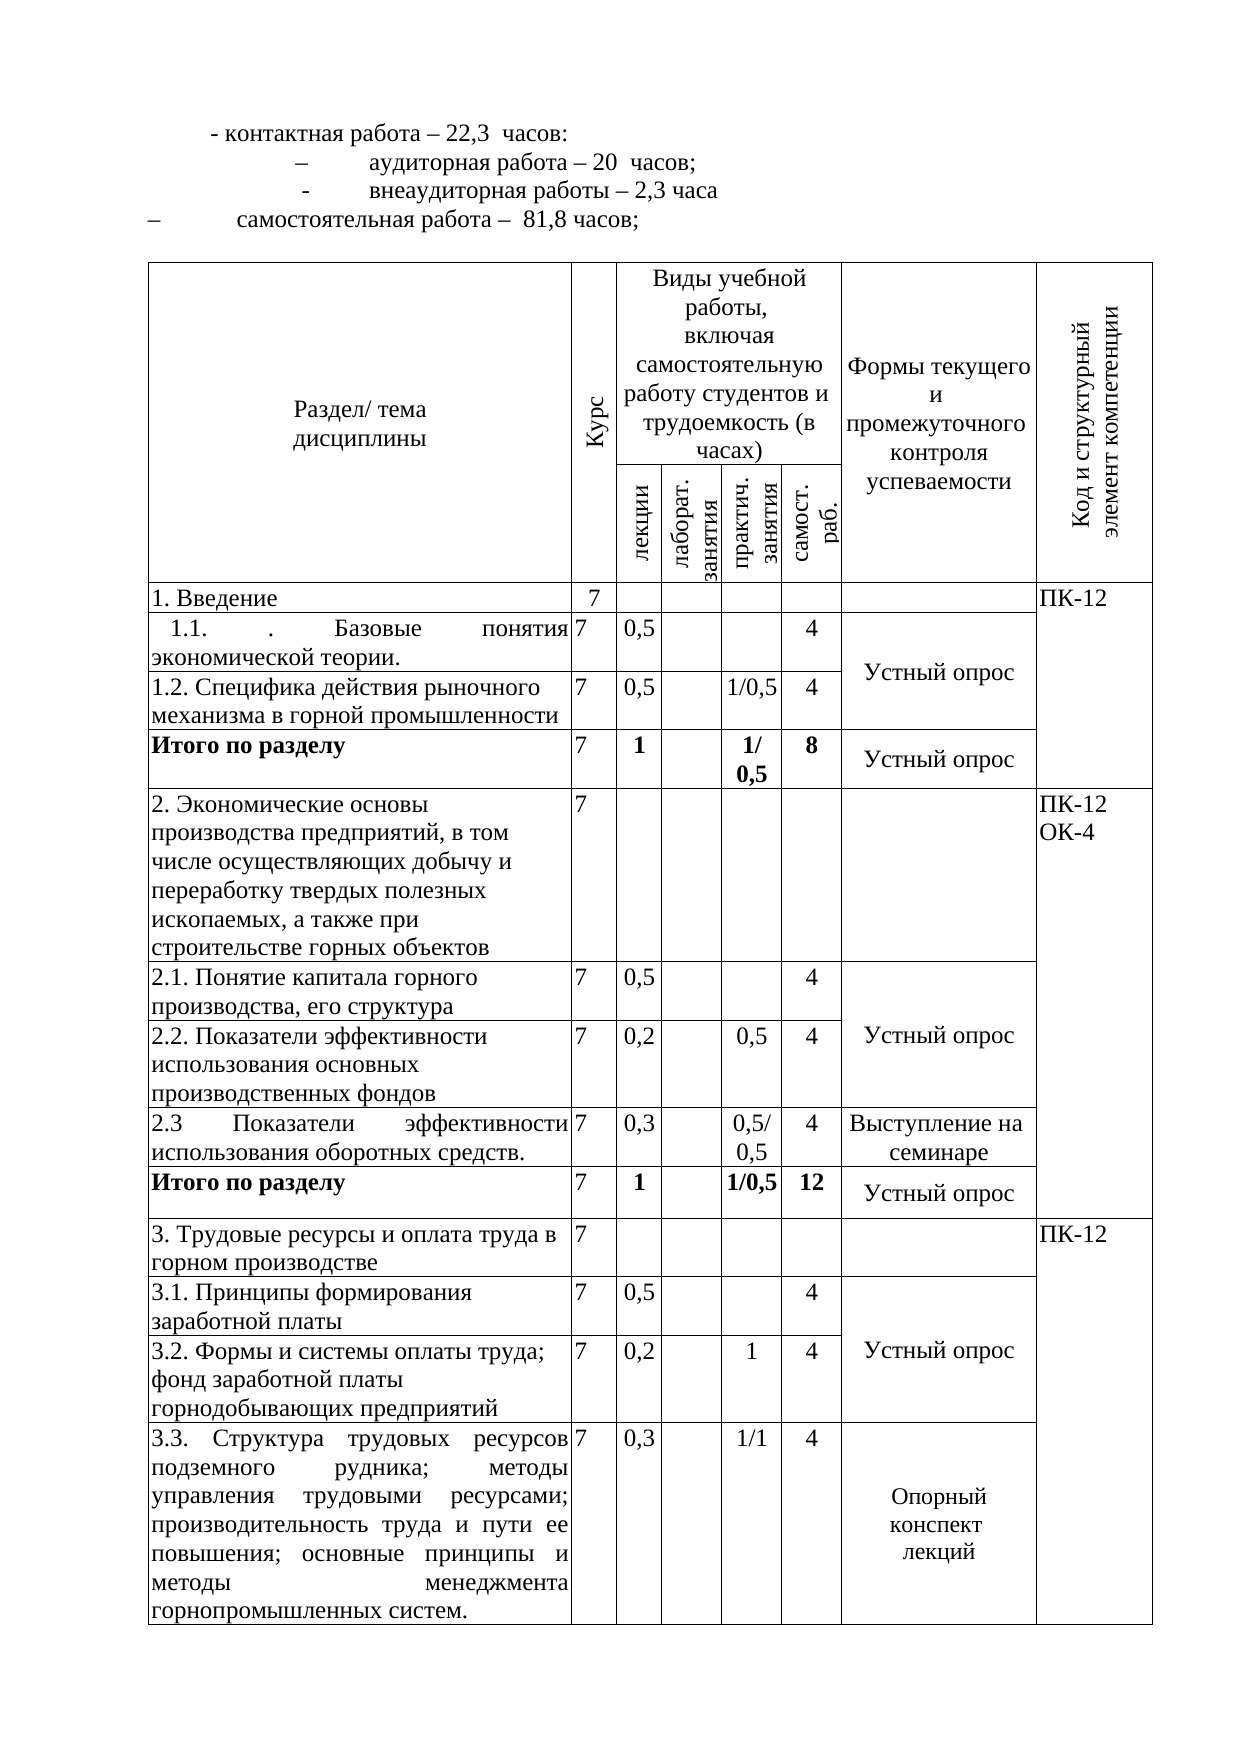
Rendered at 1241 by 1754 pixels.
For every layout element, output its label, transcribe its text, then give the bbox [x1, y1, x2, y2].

table_cell [662, 1336, 721, 1422]
table_cell 7 [572, 730, 616, 788]
table_cell [722, 1219, 781, 1276]
table_cell [662, 1021, 721, 1107]
table_cell 7 [572, 1021, 616, 1107]
table_cell [842, 1219, 1036, 1276]
table_cell [722, 613, 781, 671]
table_cell 4 [782, 613, 841, 671]
table_cell [722, 583, 781, 612]
table_cell 0,5/ 0,5 [722, 1108, 781, 1166]
table_cell [662, 1423, 721, 1624]
table_cell лекции [617, 465, 661, 582]
table_cell Опорный конспект лекций [842, 1423, 1036, 1624]
table_cell практич. занятия [722, 465, 781, 582]
table_cell 0,3 [617, 1108, 661, 1166]
table_cell [617, 1219, 661, 1276]
table_cell 0,5 [617, 613, 661, 671]
table_cell [662, 962, 721, 1020]
table_cell 1.1. . Базовые понятия экономической теории. [149, 613, 571, 671]
table_cell 7 [572, 962, 616, 1020]
table_cell Итого по разделу [149, 730, 571, 788]
table_cell 2. Экономические основы производства предприятий, в том числе осуществляющих добычу и переработку твердых полезных ископаемых, а также при строительстве горных объектов [149, 789, 571, 961]
table_cell 1/0,5 [722, 1167, 781, 1218]
table_cell [662, 1219, 721, 1276]
text – аудиторная работа – 20 часов; [148, 147, 1152, 176]
table_cell лаборат. занятия [662, 465, 721, 582]
table_cell [662, 613, 721, 671]
table_cell 7 [572, 789, 616, 961]
table_cell 7 [572, 1336, 616, 1422]
table_cell самост. раб. [782, 465, 841, 582]
table_cell 4 [782, 1277, 841, 1335]
table_cell 12 [782, 1167, 841, 1218]
table_cell 8 [782, 730, 841, 788]
table_cell 7 [572, 583, 616, 612]
table_cell Устный опрос [842, 962, 1036, 1107]
table_cell 1 [722, 1336, 781, 1422]
table_header Курс [572, 263, 616, 582]
text - внеаудиторная работы – 2,3 часа [148, 176, 1152, 204]
table_cell [722, 1277, 781, 1335]
table_cell ПК-12 [1037, 583, 1152, 788]
table_cell 4 [782, 1108, 841, 1166]
table_cell [782, 1219, 841, 1276]
table_cell [662, 583, 721, 612]
table_cell [782, 583, 841, 612]
table_cell [782, 789, 841, 961]
table_cell [617, 789, 661, 961]
table_cell [662, 1277, 721, 1335]
table_cell 1.2. Специфика действия рыночного механизма в горной промышленности [149, 672, 571, 729]
table_cell Итого по разделу [149, 1167, 571, 1218]
table_cell [842, 789, 1036, 961]
table_cell 2.3 Показатели эффективности использования оборотных средств. [149, 1108, 571, 1166]
table_cell [842, 583, 1036, 612]
table_cell 7 [572, 1219, 616, 1276]
table_cell 3.3. Структура трудовых ресурсов подземного рудника; методы управления трудовыми ресурсами; производительность труда и пути ее повышения; основные принципы и методы менеджмента горнопромышленных систем. [149, 1423, 571, 1624]
table_cell 1/0,5 [722, 672, 781, 729]
table_cell 7 [572, 1423, 616, 1624]
table_header Формы текущего и промежуточного контроля успеваемости [842, 263, 1036, 582]
table_cell 3.2. Формы и системы оплаты труда; фонд заработной платы горнодобывающих предприятий [149, 1336, 571, 1422]
table_cell Устный опрос [842, 1277, 1036, 1422]
table_cell 7 [572, 613, 616, 671]
table_cell 0,3 [617, 1423, 661, 1624]
table_cell 2.2. Показатели эффективности использования основных производственных фондов [149, 1021, 571, 1107]
table_cell [662, 1108, 721, 1166]
table_cell Устный опрос [842, 613, 1036, 729]
table_cell 0,5 [617, 962, 661, 1020]
table_cell [662, 730, 721, 788]
table_cell 7 [572, 672, 616, 729]
table_cell 4 [782, 1021, 841, 1107]
table_cell 1 [617, 1167, 661, 1218]
table_cell Устный опрос [842, 1167, 1036, 1218]
table_cell [662, 789, 721, 961]
table_cell 4 [782, 1336, 841, 1422]
table_cell 7 [572, 1167, 616, 1218]
table_cell 0,5 [722, 1021, 781, 1107]
table_cell 0,5 [617, 1277, 661, 1335]
table_cell 1/1 [722, 1423, 781, 1624]
table_cell 0,2 [617, 1336, 661, 1422]
table_cell 1 [617, 730, 661, 788]
table_cell [722, 789, 781, 961]
text - контактная работа – 22,3 часов: [148, 118, 1152, 147]
table_cell 4 [782, 1423, 841, 1624]
table_header Код и структурный элемент компетенции [1037, 263, 1152, 582]
table_cell [722, 962, 781, 1020]
table_cell ПК-12 [1037, 1219, 1152, 1624]
table_header Раздел/ тема дисциплины [149, 263, 571, 582]
table_cell 0,2 [617, 1021, 661, 1107]
table_cell Выступление на семинаре [842, 1108, 1036, 1166]
table_cell [662, 1167, 721, 1218]
table_cell 3. Трудовые ресурсы и оплата труда в горном производстве [149, 1219, 571, 1276]
table_cell Устный опрос [842, 730, 1036, 788]
table_cell [662, 672, 721, 729]
table_cell ПК-12 ОК-4 [1037, 789, 1152, 1218]
table_cell [617, 583, 661, 612]
table_cell 7 [572, 1277, 616, 1335]
table_cell 4 [782, 962, 841, 1020]
table_cell 0,5 [617, 672, 661, 729]
table_header Виды учебной работы, включая самостоятельную работу студентов и трудоемкость (в часах) [617, 263, 841, 464]
table_cell 1. Введение [149, 583, 571, 612]
table_cell 4 [782, 672, 841, 729]
table_cell 1/ 0,5 [722, 730, 781, 788]
table_cell 7 [572, 1108, 616, 1166]
text – самостоятельная работа – 81,8 часов; [148, 204, 1152, 233]
